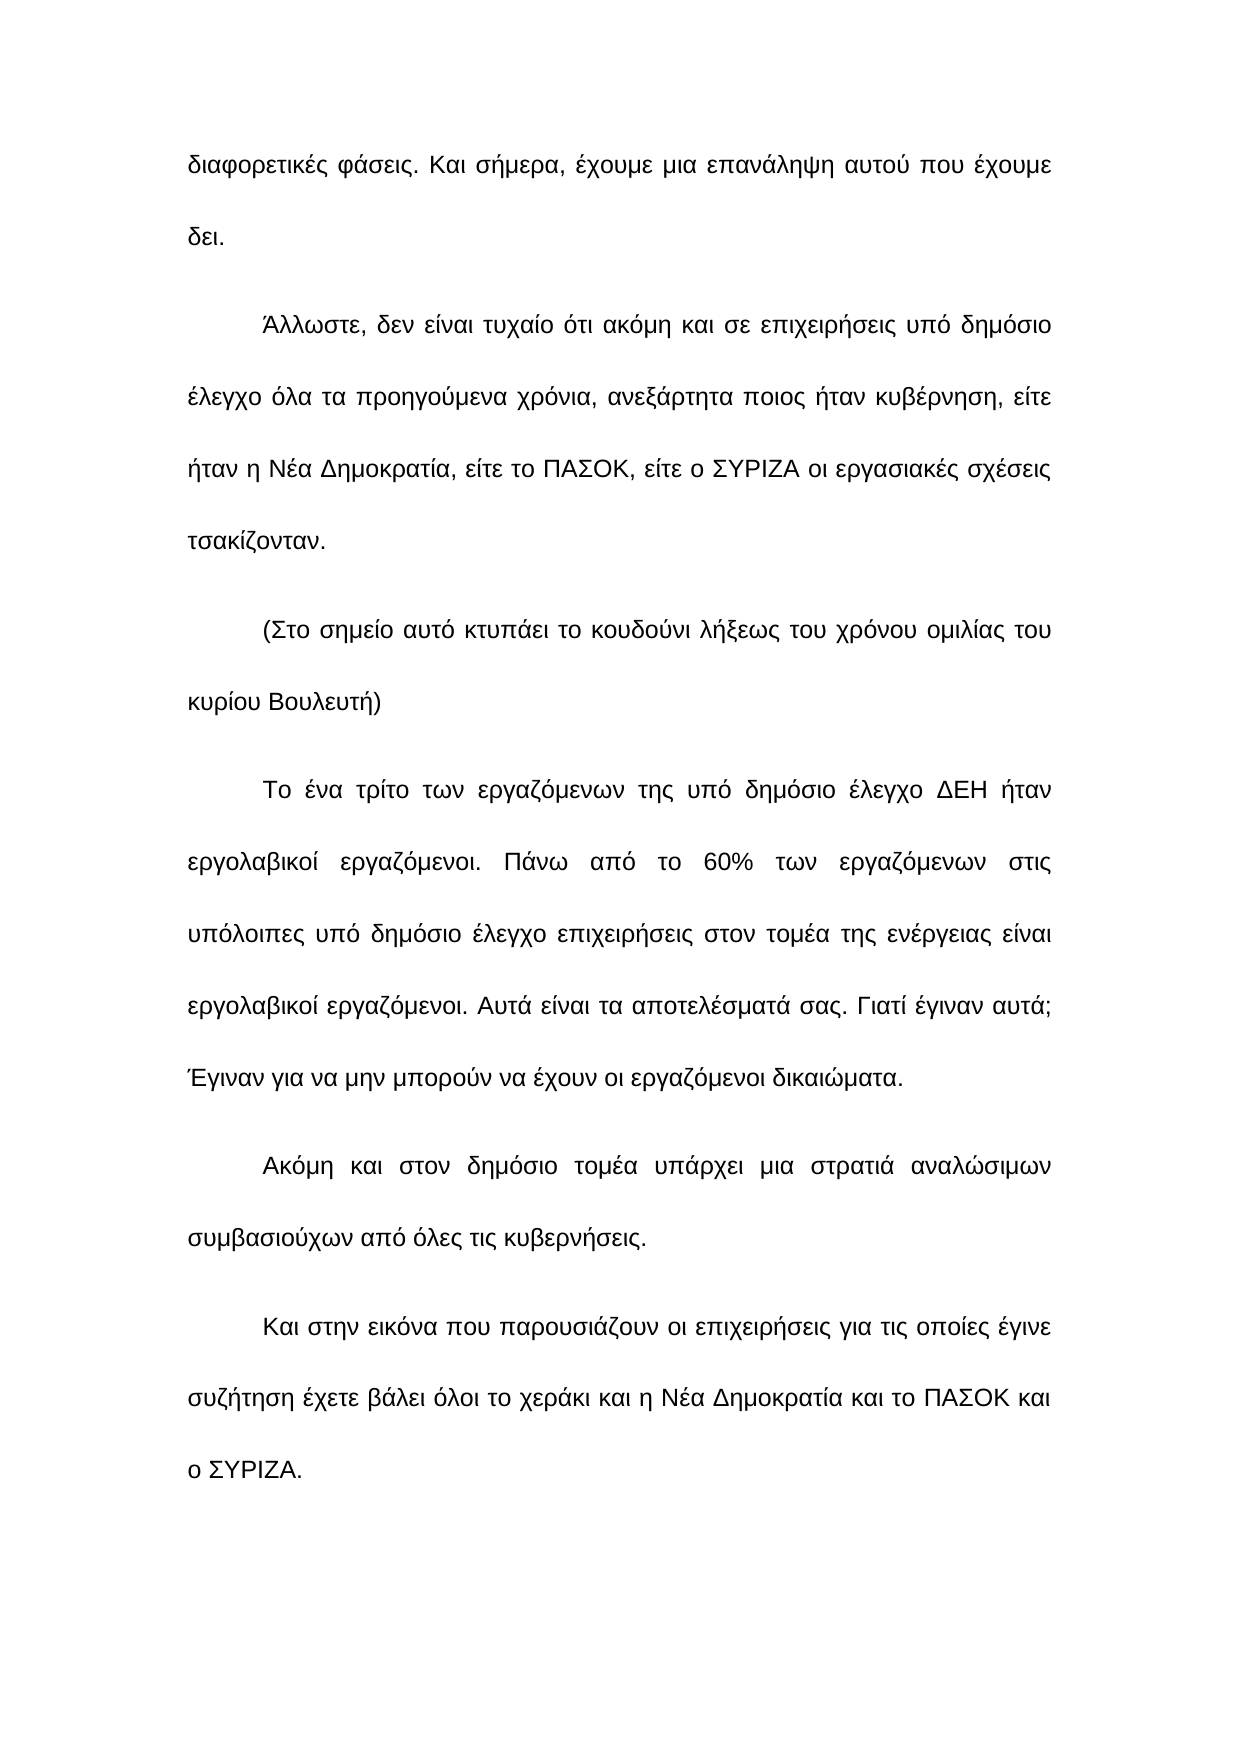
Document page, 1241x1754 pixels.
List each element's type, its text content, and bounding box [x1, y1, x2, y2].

text (Στο σημείο αυτό κτυπάει το κουδούνι λήξεως του χρόνου ομιλίας του κυρίου Βουλευτή) [187, 614, 1053, 715]
text Άλλωστε, δεν είναι τυχαίο ότι ακόμη και σε επιχειρήσεις υπό δημόσιο έλεγχο όλα τα προηγούμενα χρόνια, ανεξάρτητα ποιος ήταν κυβέρνηση, είτε ήταν η Νέα Δημοκρατία, είτε το ΠΑΣΟΚ, είτε ο ΣΥΡΙΖΑ οι εργασιακές σχέσεις τσακίζονταν. [187, 310, 1053, 555]
text Ακόμη και στον δημόσιο τομέα υπάρχει μια στρατιά αναλώσιμων συμβασιούχων από όλες τις κυβερνήσεις. [187, 1151, 1053, 1252]
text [187, 150, 1053, 251]
text Και στην εικόνα που παρουσιάζουν οι επιχειρήσεις για τις οποίες έγινε συζήτηση έχετε βάλει όλοι το χεράκι και η Νέα Δημοκρατία και το ΠΑΣΟΚ και ο ΣΥΡΙΖΑ. [187, 1311, 1053, 1484]
text Το ένα τρίτο των εργαζόμενων της υπό δημόσιο έλεγχο ΔΕΗ ήταν εργολαβικοί εργαζόμενοι. Πάνω από το 60% των εργαζόμενων στις υπόλοιπες υπό δημόσιο έλεγχο επιχειρήσεις στον τομέα της ενέργειας είναι εργολαβικοί εργαζόμενοι. Αυτά είναι τα αποτελέσματά σας. Γιατί έγιναν αυτά; Έγιναν για να μην μπορούν να έχουν οι εργαζόμενοι δικαιώματα. [187, 775, 1053, 1091]
